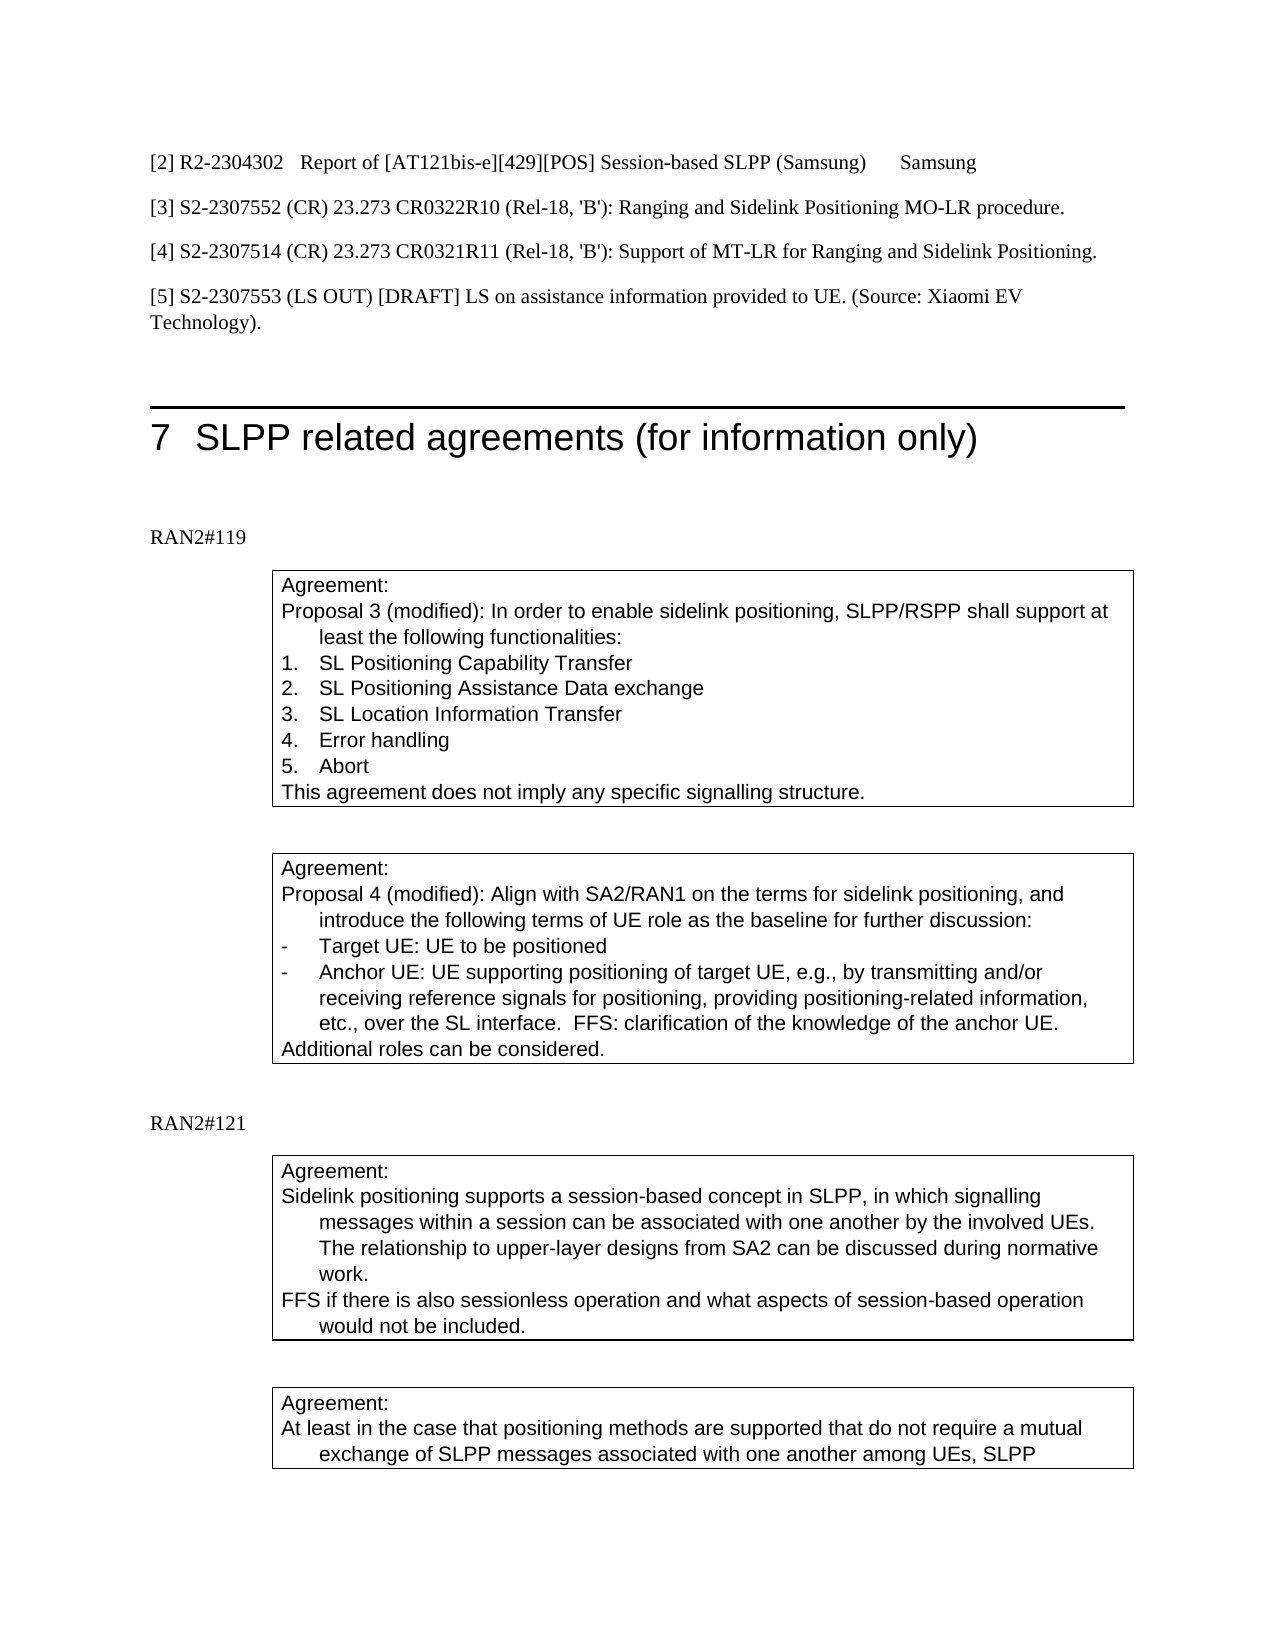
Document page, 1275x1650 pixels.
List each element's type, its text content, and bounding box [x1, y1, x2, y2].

text Proposal 4 (modified): Align with SA2/RAN1 on the terms for sidelink positioning, and introduce the following terms of UE role as the baseline for further discussion: [273, 879, 1133, 931]
text FFS if there is also sessionless operation and what aspects of session-based operation would not be included. [273, 1284, 1133, 1339]
text 3. SL Location Information Transfer [273, 699, 1133, 725]
text [5] S2-2307553 (LS OUT) [DRAFT] LS on assistance information provided to UE. (Source: Xiaomi EV Technology). [150, 284, 1125, 334]
text - Anchor UE: UE supporting positioning of target UE, e.g., by transmitting and/or receiving reference signals for positioning, providing positioning-related information, etc., over the SL interface. FFS: clarification of the knowledge of the anchor UE. [273, 956, 1133, 1034]
text 5. Abort [273, 751, 1133, 776]
text - Target UE: UE to be positioned [273, 931, 1133, 956]
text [273, 1413, 1133, 1468]
text 4. Error handling [273, 725, 1133, 751]
text Sidelink positioning supports a session-based concept in SLPP, in which signalling messages within a session can be associated with one another by the involved UEs. The relationship to upper-layer designs from SA2 can be discussed during normative work. [273, 1181, 1133, 1284]
text Agreement: [273, 1388, 1133, 1413]
text RAN2#121 [150, 1111, 1125, 1135]
text [2] R2-2304302 Report of [AT121bis-e][429][POS] Session-based SLPP (Samsung) Samsung [150, 150, 1125, 174]
text [3] S2-2307552 (CR) 23.273 CR0322R10 (Rel-18, 'B'): Ranging and Sidelink Positioning MO-LR procedure. [150, 195, 1125, 219]
text 1. SL Positioning Capability Transfer [273, 647, 1133, 673]
text [4] S2-2307514 (CR) 23.273 CR0321R11 (Rel-18, 'B'): Support of MT-LR for Ranging and Sidelink Positioning. [150, 239, 1125, 263]
subtitle SLPP related agreements (for information only) [150, 409, 1125, 458]
text RAN2#119 [150, 525, 1125, 549]
text This agreement does not imply any specific signalling structure. [273, 776, 1133, 806]
text Additional roles can be considered. [273, 1034, 1133, 1063]
text Agreement: [273, 571, 1133, 596]
text Agreement: [273, 854, 1133, 879]
text Agreement: [273, 1156, 1133, 1181]
text 2. SL Positioning Assistance Data exchange [273, 673, 1133, 699]
text Proposal 3 (modified): In order to enable sidelink positioning, SLPP/RSPP shall support at least the following functionalities: [273, 596, 1133, 647]
